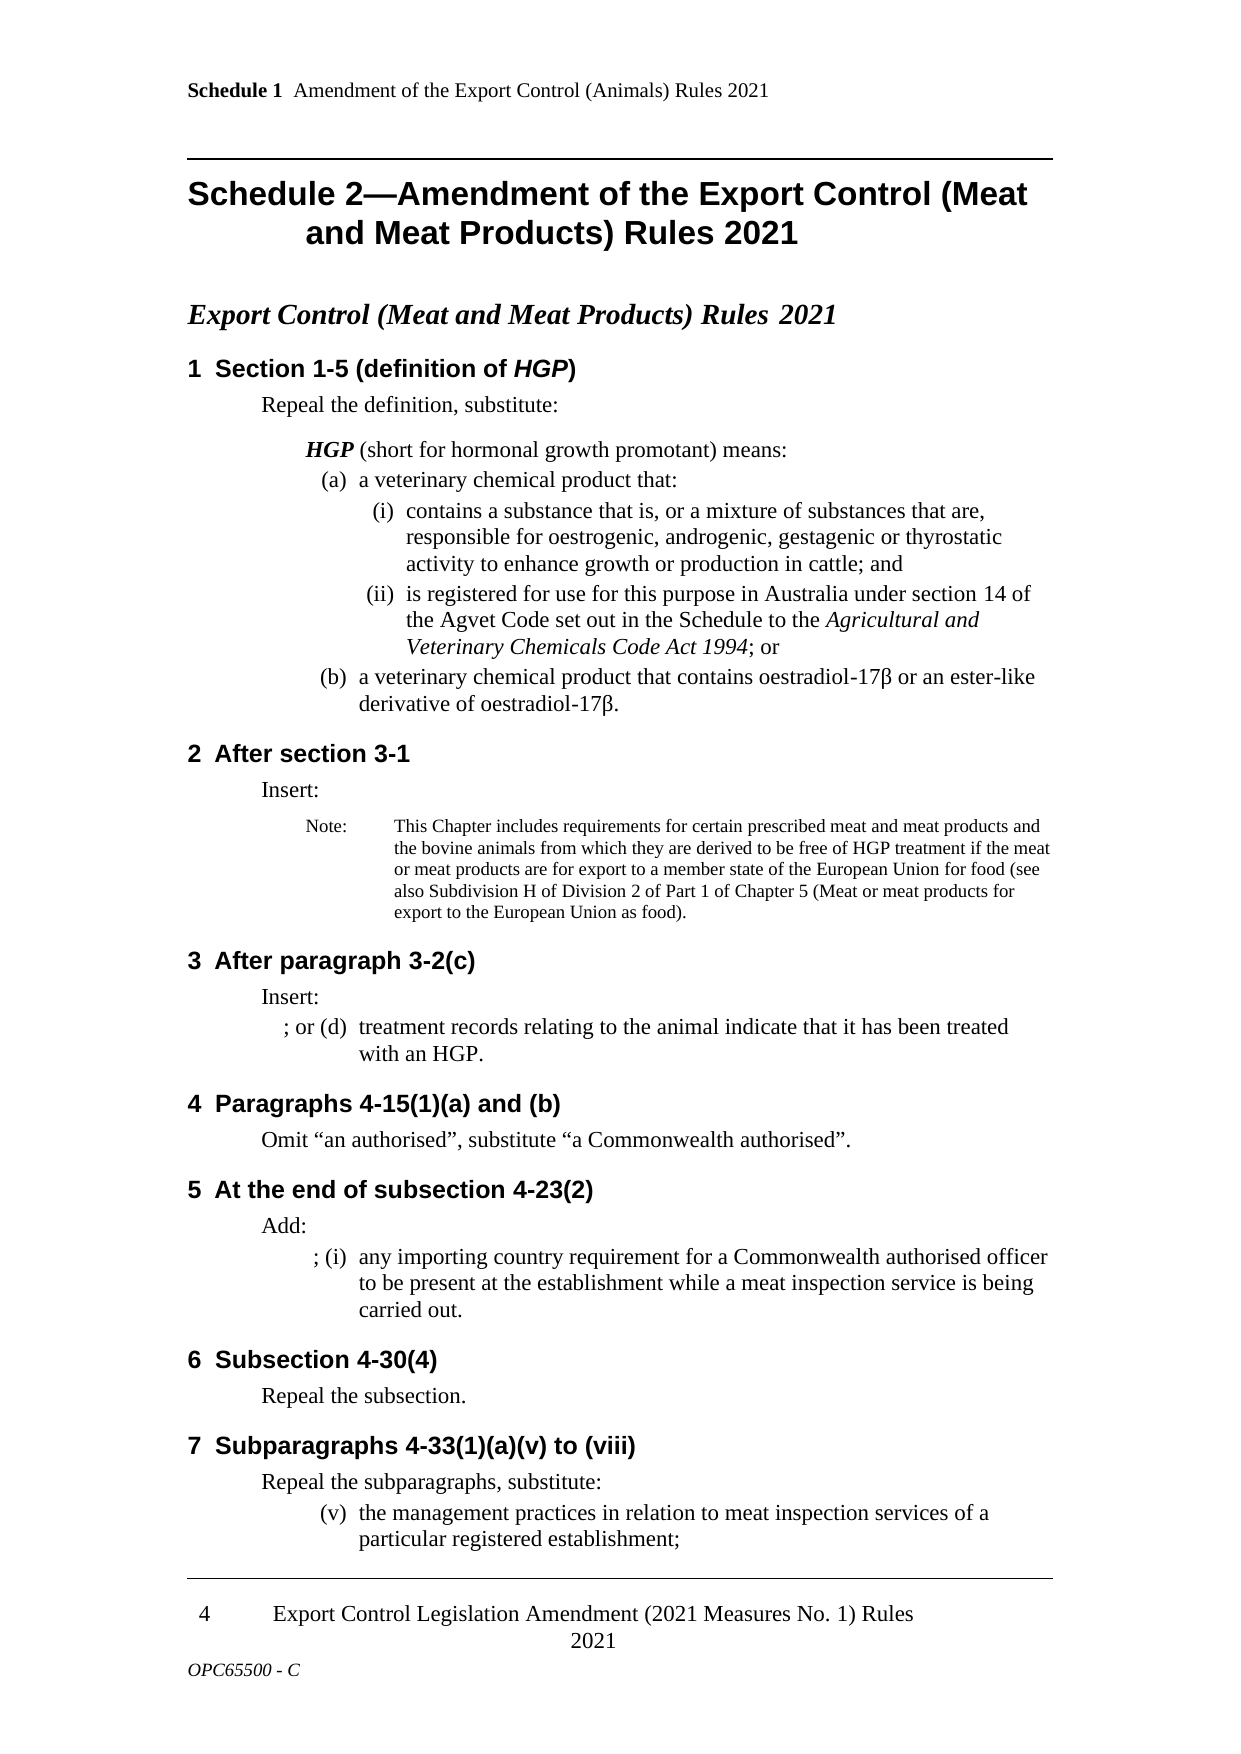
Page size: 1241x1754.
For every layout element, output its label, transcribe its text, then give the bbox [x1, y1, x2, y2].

text Insert: [261, 776, 1053, 802]
text (b) a veterinary chemical product that contains oestradiol-17β or an ester-like derivative of oestradiol-17β. [187, 663, 1053, 716]
text Note: This Chapter includes requirements for certain prescribed meat and meat products and the bovine animals from which they are derived to be free of HGP treatment if the meat or meat products are for export to a member state of the European Union for food (see also Subdivision H of Division 2 of Part 1 of Chapter 5 (Meat or meat products for export to the European Union as food). [305, 815, 1053, 923]
text Insert: [261, 983, 1053, 1009]
text ; or (d) treatment records relating to the animal indicate that it has been treated with an HGP. [187, 1013, 1053, 1066]
text (a) a veterinary chemical product that: [187, 466, 1053, 493]
text Repeal the subparagraphs, substitute: [261, 1468, 1053, 1495]
text Repeal the subsection. [261, 1382, 1053, 1408]
text 6 Subsection 4-30(4) [187, 1345, 1053, 1374]
text 7 Subparagraphs 4-33(1)(a)(v) to (viii) [187, 1431, 1053, 1460]
text (ii) is registered for use for this purpose in Australia under section 14 of the Agvet Code set out in the Schedule to the Agricultural and Veterinary Chemicals Code Act 1994; or [187, 580, 1053, 659]
text Add: [261, 1212, 1053, 1239]
text HGP (short for hormonal growth promotant) means: [305, 436, 1053, 462]
text 1 Section 1-5 (definition of HGP) [187, 354, 1053, 382]
text 4 Paragraphs 4-15(1)(a) and (b) [187, 1089, 1053, 1118]
text Omit “an authorised”, substitute “a Commonwealth authorised”. [261, 1126, 1053, 1152]
text (v) the management practices in relation to meat inspection services of a particular registered establishment; [187, 1499, 1053, 1552]
text Schedule 2—Amendment of the Export Control (Meat and Meat Products) Rules 2021 [187, 174, 1053, 251]
text ; (i) any importing country requirement for a Commonwealth authorised officer to be present at the establishment while a meat inspection service is being carried out. [187, 1243, 1053, 1322]
text 3 After paragraph 3-2(c) [187, 946, 1053, 974]
text (i) contains a substance that is, or a mixture of substances that are, responsible for oestrogenic, androgenic, gestagenic or thyrostatic activity to enhance growth or production in cattle; and [187, 497, 1053, 576]
text Export Control (Meat and Meat Products) Rules 2021 [187, 297, 1053, 331]
text Repeal the definition, substitute: [261, 391, 1053, 417]
text 2 After section 3-1 [187, 739, 1053, 768]
text 5 At the end of subsection 4-23(2) [187, 1175, 1053, 1204]
